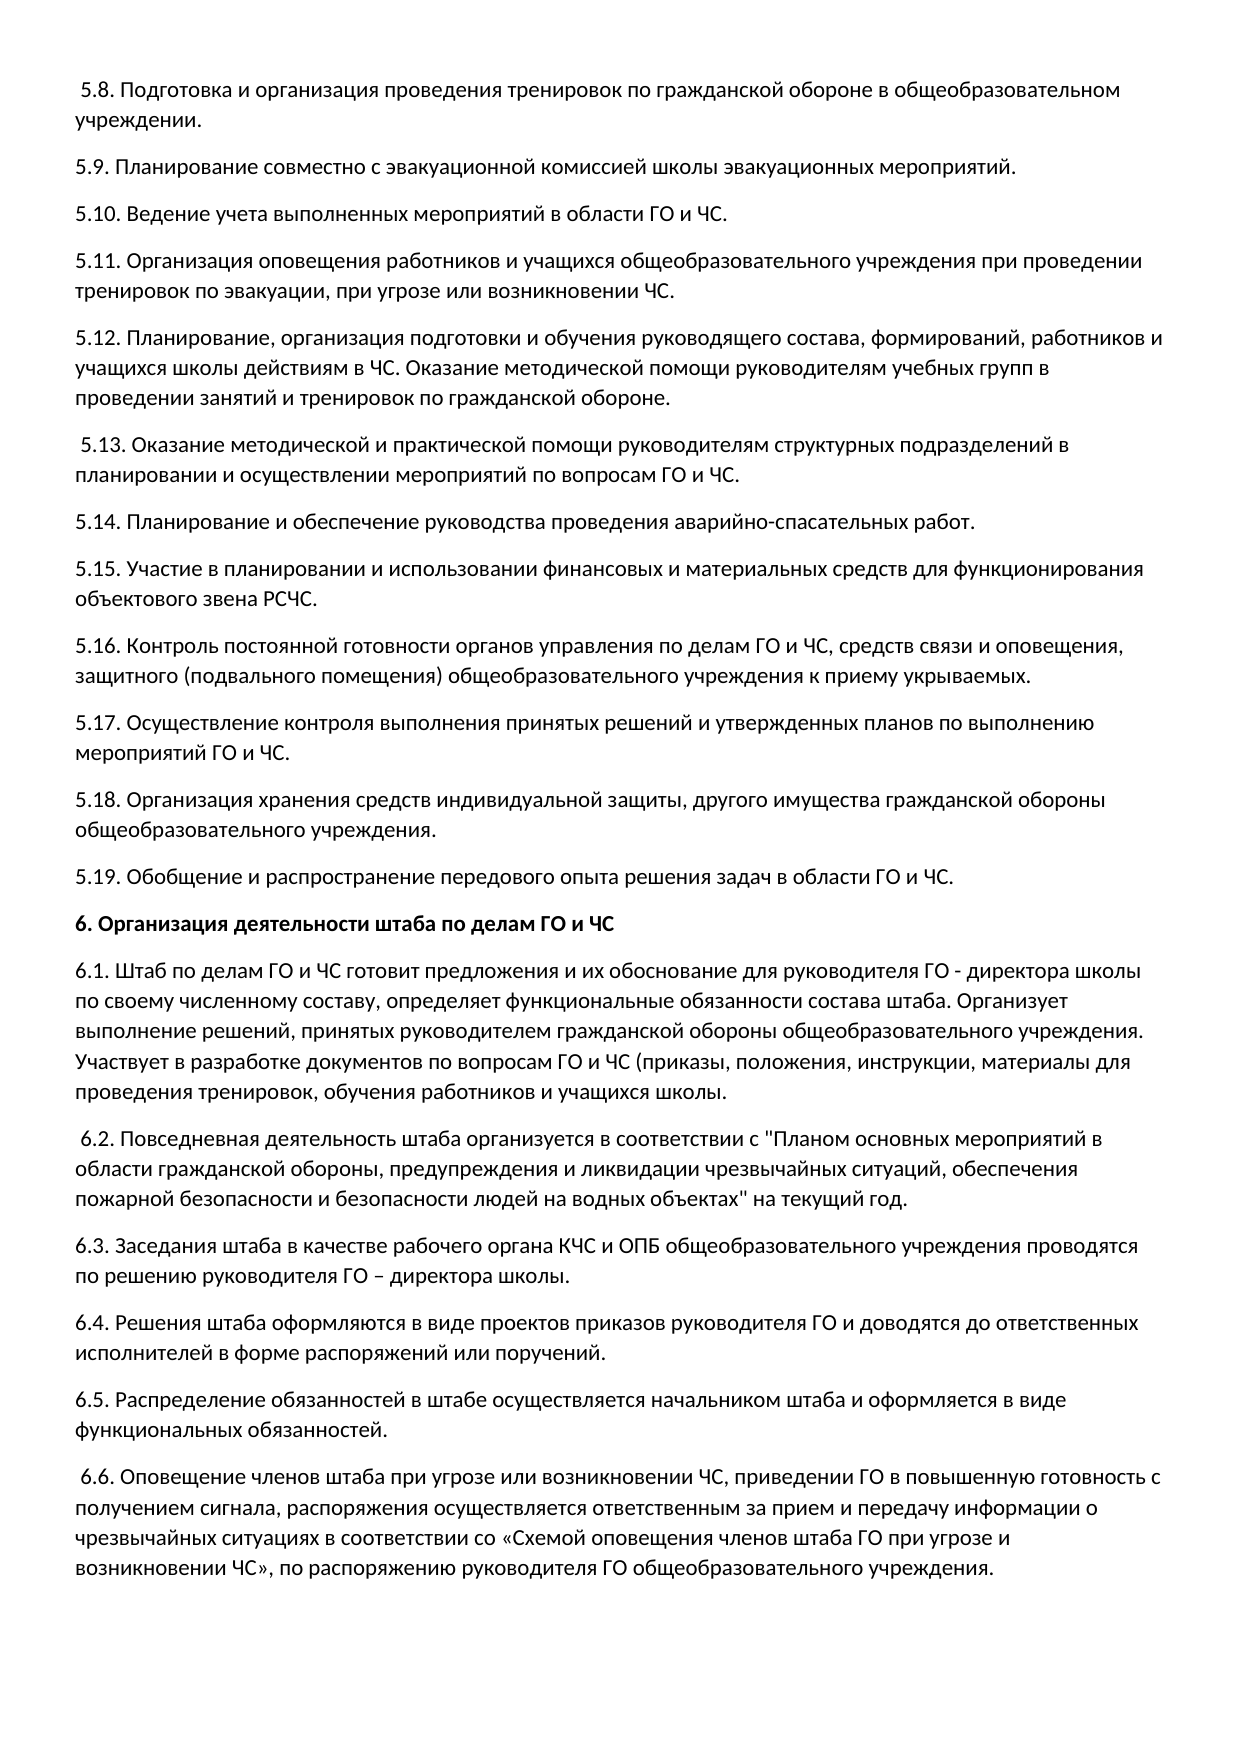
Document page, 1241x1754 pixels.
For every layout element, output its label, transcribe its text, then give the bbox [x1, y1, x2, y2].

text 6.2. Повседневная деятельность штаба организуется в соответствии с "Планом основных мероприятий в области гражданской обороны, предупреждения и ликвидации чрезвычайных ситуаций, обеспечения пожарной безопасности и безопасности людей на водных объектах" на текущий год. [75, 1124, 1165, 1212]
text 6.6. Оповещение членов штаба при угрозе или возникновении ЧС, приведении ГО в повышенную готовность с получением сигнала, распоряжения осуществляется ответственным за прием и передачу информации о чрезвычайных ситуациях в соответствии со «Схемой оповещения членов штаба ГО при угрозе и возникновении ЧС», по распоряжению руководителя ГО общеобразовательного учреждения. [75, 1462, 1165, 1581]
text 5.17. Осуществление контроля выполнения принятых решений и утвержденных планов по выполнению мероприятий ГО и ЧС. [75, 708, 1165, 767]
text 5.11. Организация оповещения работников и учащихся общеобразовательного учреждения при проведении тренировок по эвакуации, при угрозе или возникновении ЧС. [75, 246, 1165, 304]
text 6.5. Распределение обязанностей в штабе осуществляется начальником штаба и оформляется в виде функциональных обязанностей. [75, 1385, 1165, 1444]
text 6.3. Заседания штаба в качестве рабочего органа КЧС и ОПБ общеобразовательного учреждения проводятся по решению руководителя ГО – директора школы. [75, 1231, 1165, 1289]
text 5.10. Ведение учета выполненных мероприятий в области ГО и ЧС. [75, 199, 1165, 227]
text 5.19. Обобщение и распространение передового опыта решения задач в области ГО и ЧС. [75, 862, 1165, 891]
text 5.12. Планирование, организация подготовки и обучения руководящего состава, формирований, работников и учащихся школы действиям в ЧС. Оказание методической помощи руководителям учебных групп в проведении занятий и тренировок по гражданской обороне. [75, 323, 1165, 411]
text 6.4. Решения штаба оформляются в виде проектов приказов руководителя ГО и доводятся до ответственных исполнителей в форме распоряжений или поручений. [75, 1308, 1165, 1367]
text 5.13. Оказание методической и практической помощи руководителям структурных подразделений в планировании и осуществлении мероприятий по вопросам ГО и ЧС. [75, 430, 1165, 488]
text 5.14. Планирование и обеспечение руководства проведения аварийно-спасательных работ. [75, 507, 1165, 535]
text 5.8. Подготовка и организация проведения тренировок по гражданской обороне в общеобразовательном учреждении. [75, 75, 1165, 133]
text 6. Организация деятельности штаба по делам ГО и ЧС [75, 909, 1165, 937]
text 5.18. Организация хранения средств индивидуальной защиты, другого имущества гражданской обороны общеобразовательного учреждения. [75, 785, 1165, 844]
text 5.15. Участие в планировании и использовании финансовых и материальных средств для функционирования объектового звена РСЧС. [75, 554, 1165, 612]
text 5.16. Контроль постоянной готовности органов управления по делам ГО и ЧС, средств связи и оповещения, защитного (подвального помещения) общеобразовательного учреждения к приему укрываемых. [75, 631, 1165, 689]
text 5.9. Планирование совместно с эвакуационной комиссией школы эвакуационных мероприятий. [75, 152, 1165, 180]
text 6.1. Штаб по делам ГО и ЧС готовит предложения и их обоснование для руководителя ГО - директора школы по своему численному составу, определяет функциональные обязанности состава штаба. Организует выполнение решений, принятых руководителем гражданской обороны общеобразовательного учреждения. Участвует в разработке документов по вопросам ГО и ЧС (приказы, положения, инструкции, материалы для проведения тренировок, обучения работников и учащихся школы. [75, 956, 1165, 1105]
